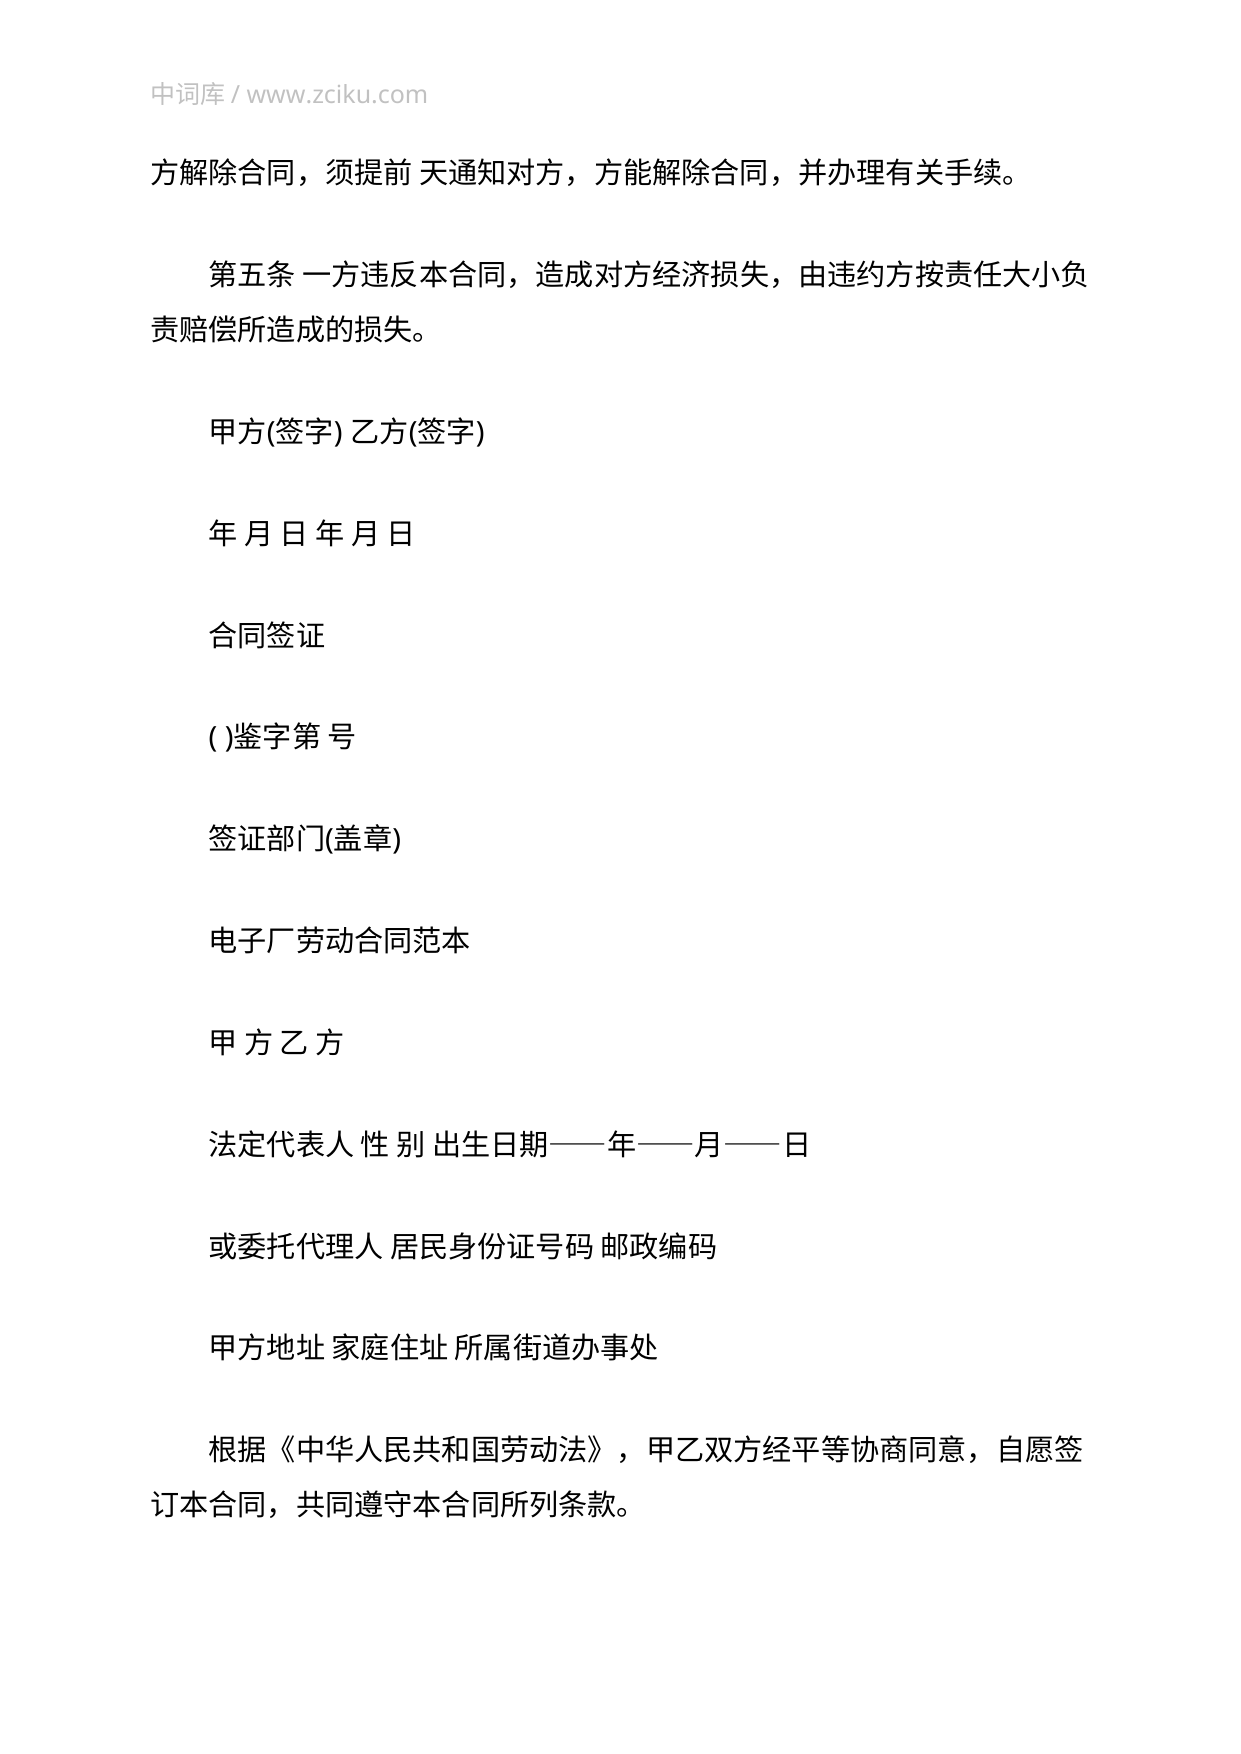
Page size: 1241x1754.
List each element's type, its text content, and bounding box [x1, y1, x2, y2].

text 合同签证 [150, 612, 1090, 654]
text 法定代表人 性 别 出生日期——年——月——日 [150, 1121, 1090, 1164]
text 第五条 一方违反本合同，造成对方经济损失，由违约方按责任大小负责赔偿所造成的损失。 [150, 252, 1090, 349]
text 甲 方 乙 方 [150, 1020, 1090, 1062]
text 签证部门(盖章) [150, 816, 1090, 858]
text 年 月 日 年 月 日 [150, 510, 1090, 553]
text ( )鉴字第 号 [150, 714, 1090, 756]
text 根据《中华人民共和国劳动法》，甲乙双方经平等协商同意，自愿签订本合同，共同遵守本合同所列条款。 [150, 1427, 1090, 1524]
text 甲方(签字) 乙方(签字) [150, 408, 1090, 451]
text 电子厂劳动合同范本 [150, 918, 1090, 960]
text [150, 150, 1090, 192]
text 或委托代理人 居民身份证号码 邮政编码 [150, 1223, 1090, 1266]
text 甲方地址 家庭住址 所属街道办事处 [150, 1325, 1090, 1367]
